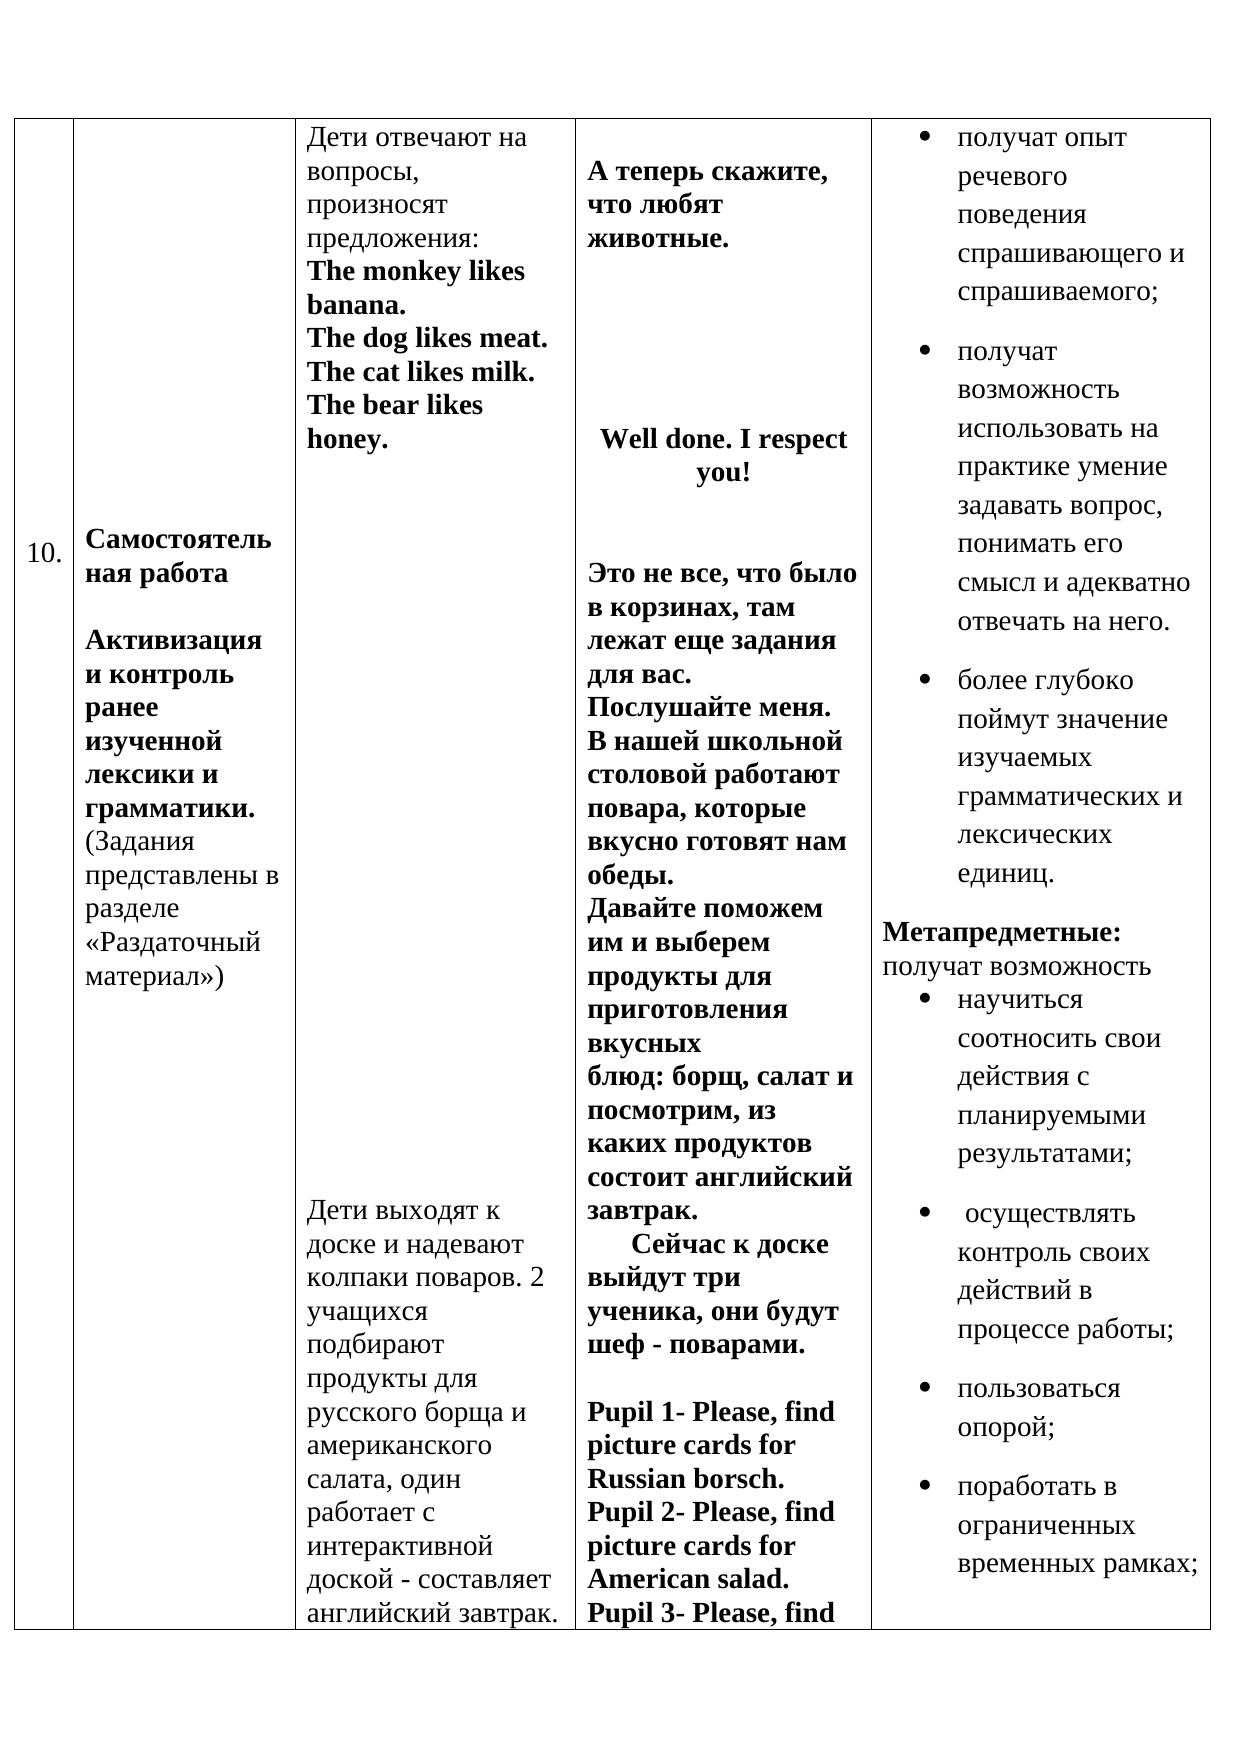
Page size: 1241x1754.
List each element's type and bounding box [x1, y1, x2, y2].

table_cell [872, 119, 1210, 1628]
table_cell [296, 119, 575, 1628]
table_cell [74, 119, 295, 1628]
table_cell [15, 119, 73, 1628]
table_cell [576, 119, 871, 1628]
